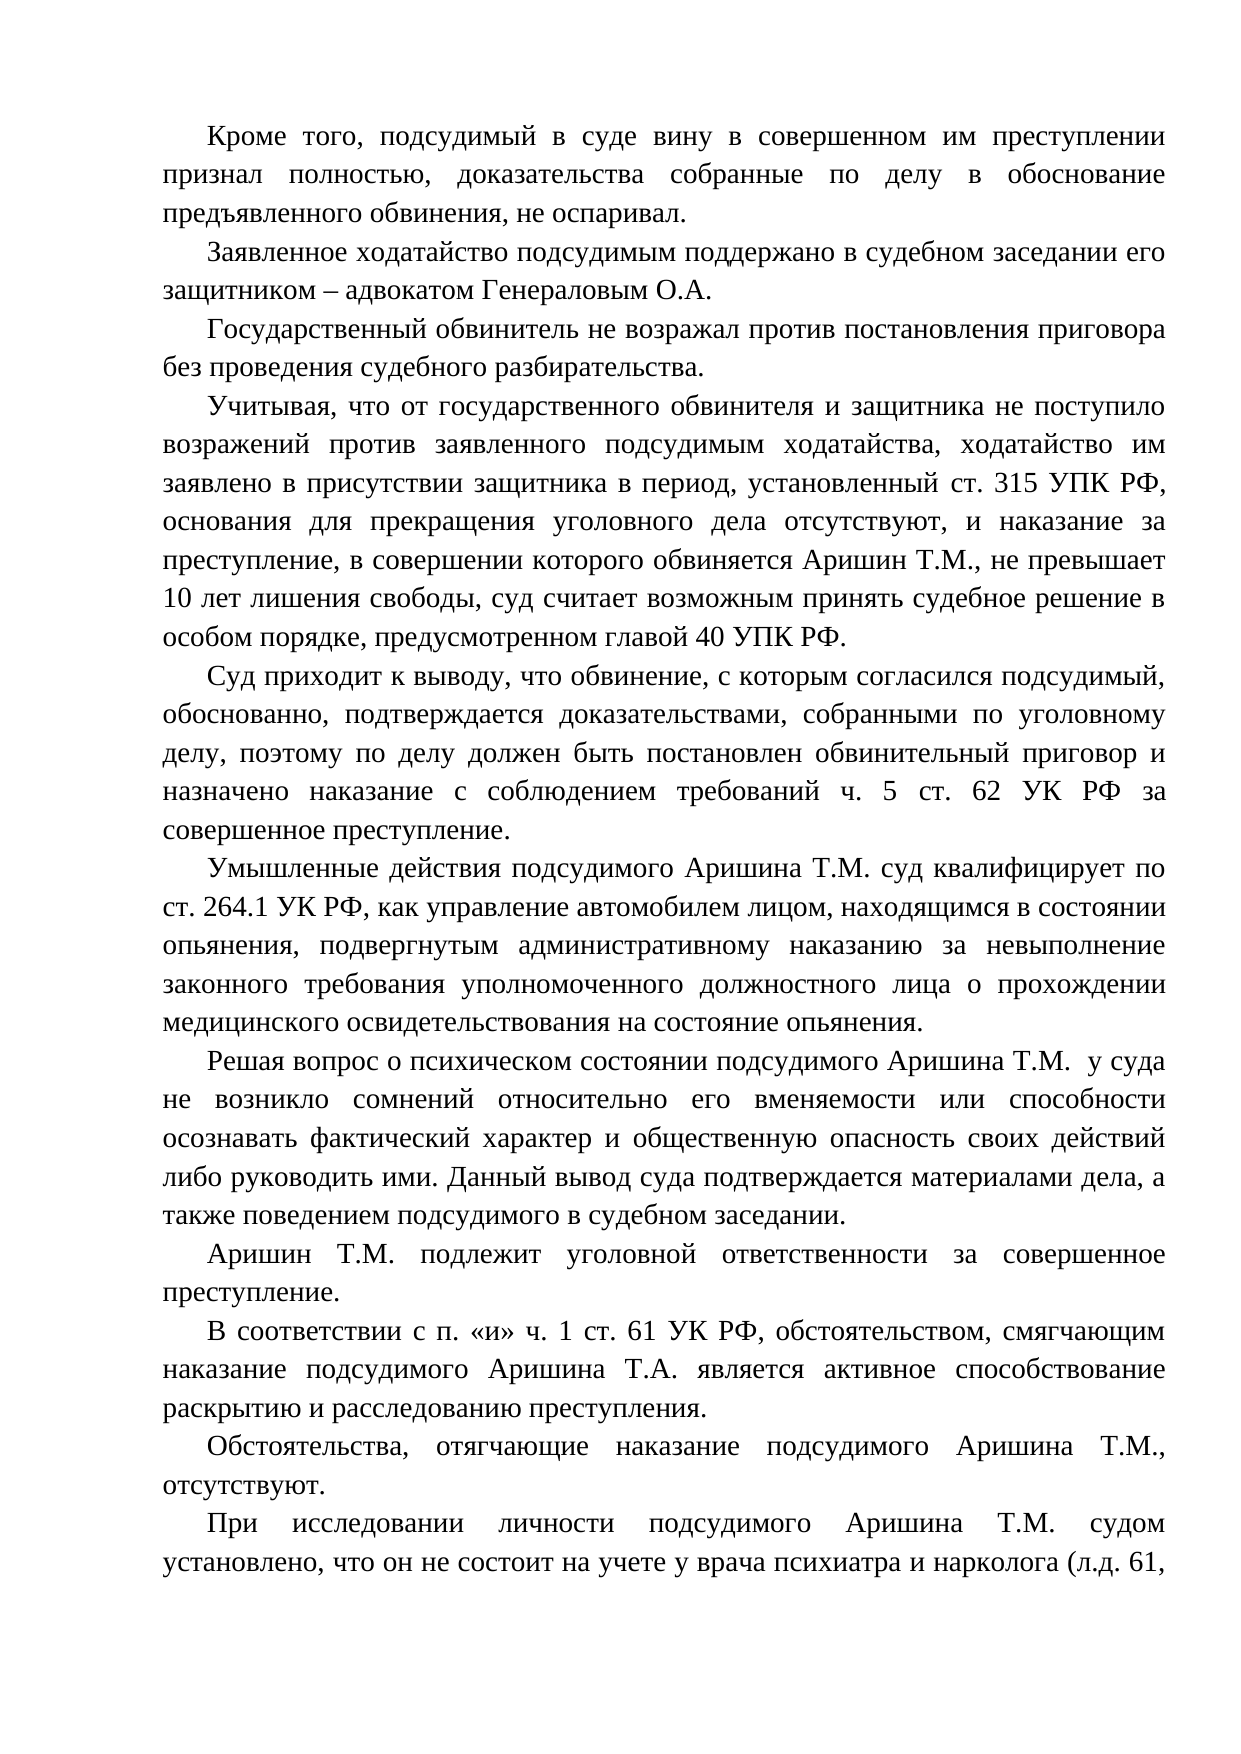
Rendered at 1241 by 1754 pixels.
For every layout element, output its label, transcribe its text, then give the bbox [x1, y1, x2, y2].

text Заявленное ходатайство подсудимым поддержано в судебном заседании его защитником – адвокатом Генераловым О.А. [162, 234, 1166, 306]
text Учитывая, что от государственного обвинителя и защитника не поступило возражений против заявленного подсудимым ходатайства, ходатайство им заявлено в присутствии защитника в период, установленный ст. 315 УПК РФ, основания для прекращения уголовного дела отсутствуют, и наказание за преступление, в совершении которого обвиняется Аришин Т.М., не превышает 10 лет лишения свободы, суд считает возможным принять судебное решение в особом порядке, предусмотренном главой 40 УПК РФ. [162, 388, 1166, 653]
text Умышленные действия подсудимого Аришина Т.М. суд квалифицирует по ст. 264.1 УК РФ, как управление автомобилем лицом, находящимся в состоянии опьянения, подвергнутым административному наказанию за невыполнение законного требования уполномоченного должностного лица о прохождении медицинского освидетельствования на состояние опьянения. [162, 850, 1166, 1038]
text В соответствии с п. «и» ч. 1 ст. 61 УК РФ, обстоятельством, смягчающим наказание подсудимого Аришина Т.А. является активное способствование раскрытию и расследованию преступления. [162, 1313, 1166, 1423]
text Обстоятельства, отягчающие наказание подсудимого Аришина Т.М., отсутствуют. [162, 1428, 1166, 1501]
text Кроме того, подсудимый в суде вину в совершенном им преступлении признал полностью, доказательства собранные по делу в обоснование предъявленного обвинения, не оспаривал. [162, 118, 1166, 229]
text Решая вопрос о психическом состоянии подсудимого Аришина Т.М. у суда не возникло сомнений относительно его вменяемости или способности осознавать фактический характер и общественную опасность своих действий либо руководить ими. Данный вывод суда подтверждается материалами дела, а также поведением подсудимого в судебном заседании. [162, 1043, 1166, 1231]
text Аришин Т.М. подлежит уголовной ответственности за совершенное преступление. [162, 1236, 1166, 1308]
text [162, 1506, 1166, 1578]
text Суд приходит к выводу, что обвинение, с которым согласился подсудимый, обоснованно, подтверждается доказательствами, собранными по уголовному делу, поэтому по делу должен быть постановлен обвинительный приговор и назначено наказание с соблюдением требований ч. 5 ст. 62 УК РФ за совершенное преступление. [162, 658, 1166, 845]
text Государственный обвинитель не возражал против постановления приговора без проведения судебного разбирательства. [162, 311, 1166, 383]
